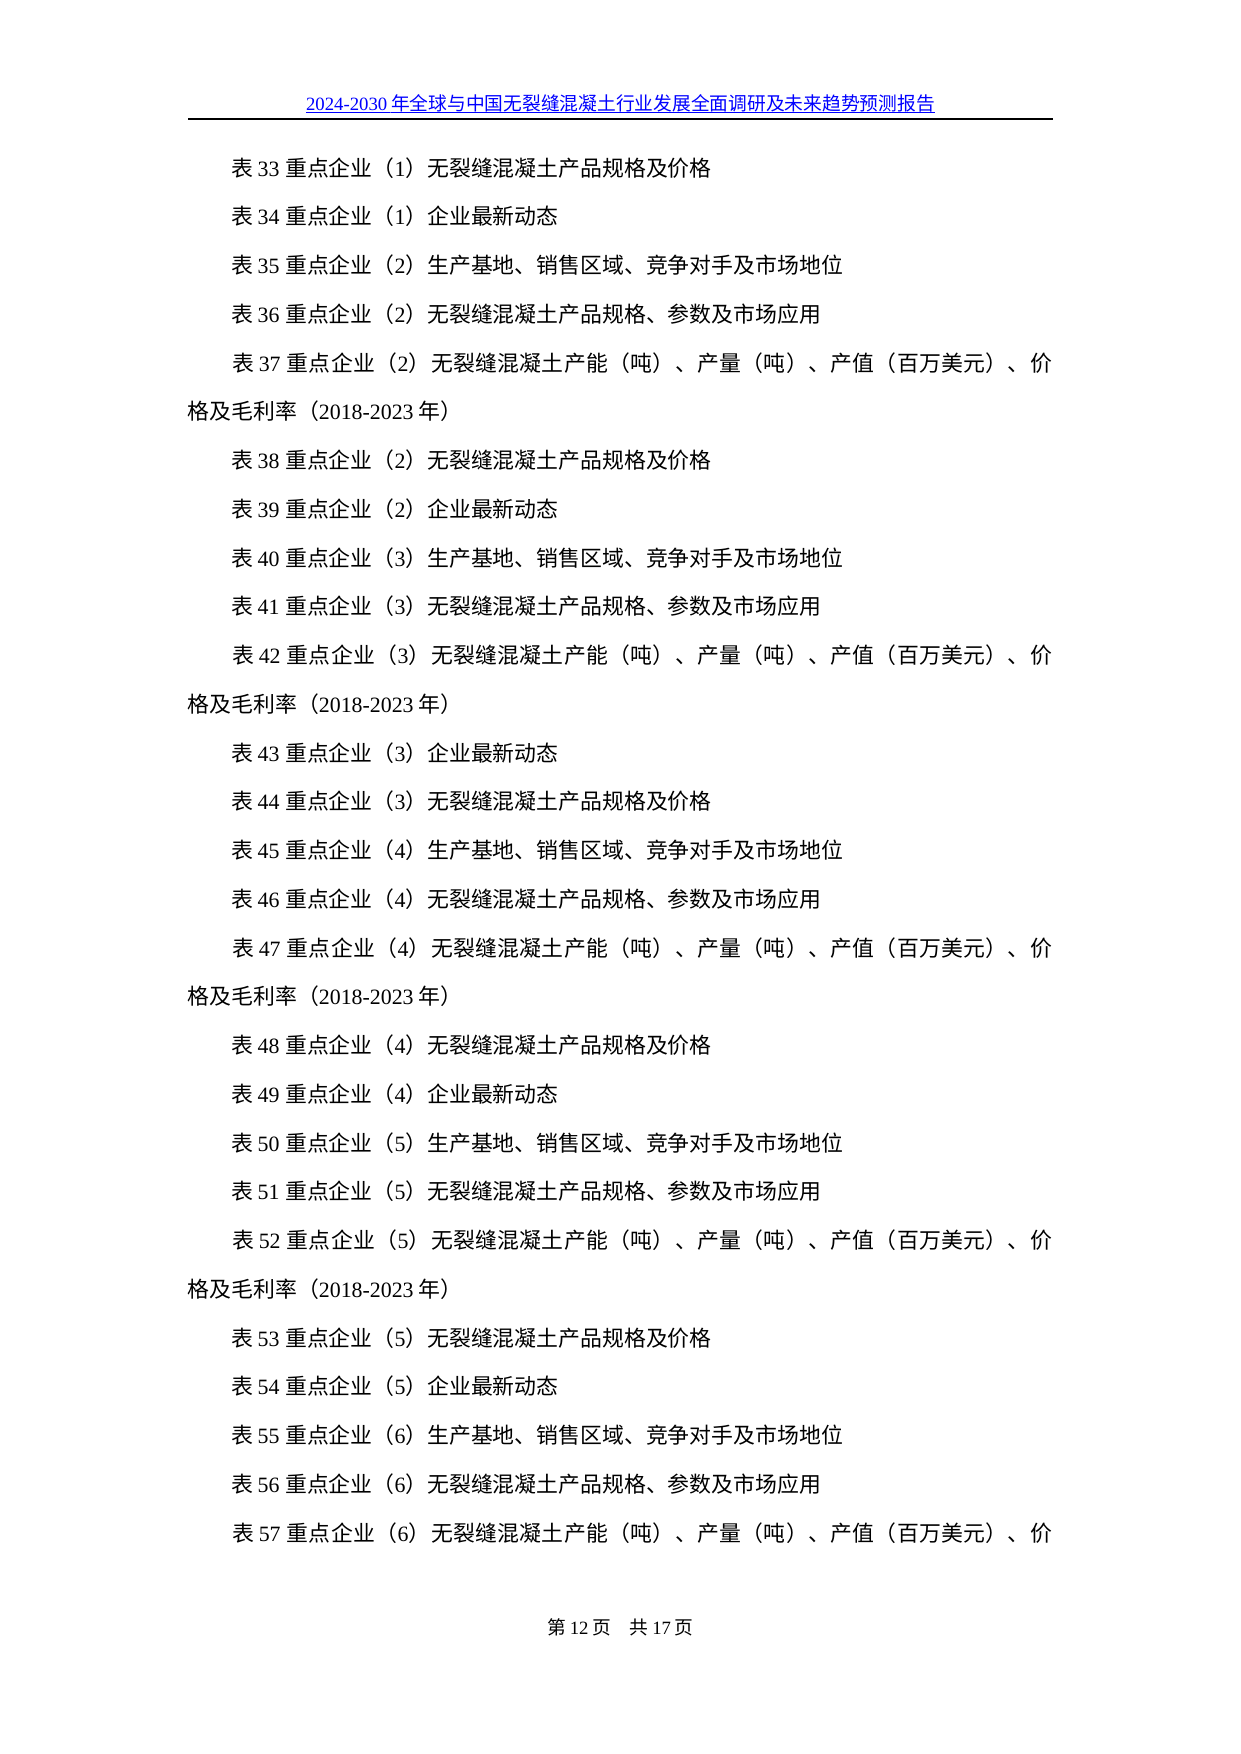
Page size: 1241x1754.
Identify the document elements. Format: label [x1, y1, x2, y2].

text [187, 150, 1053, 1548]
